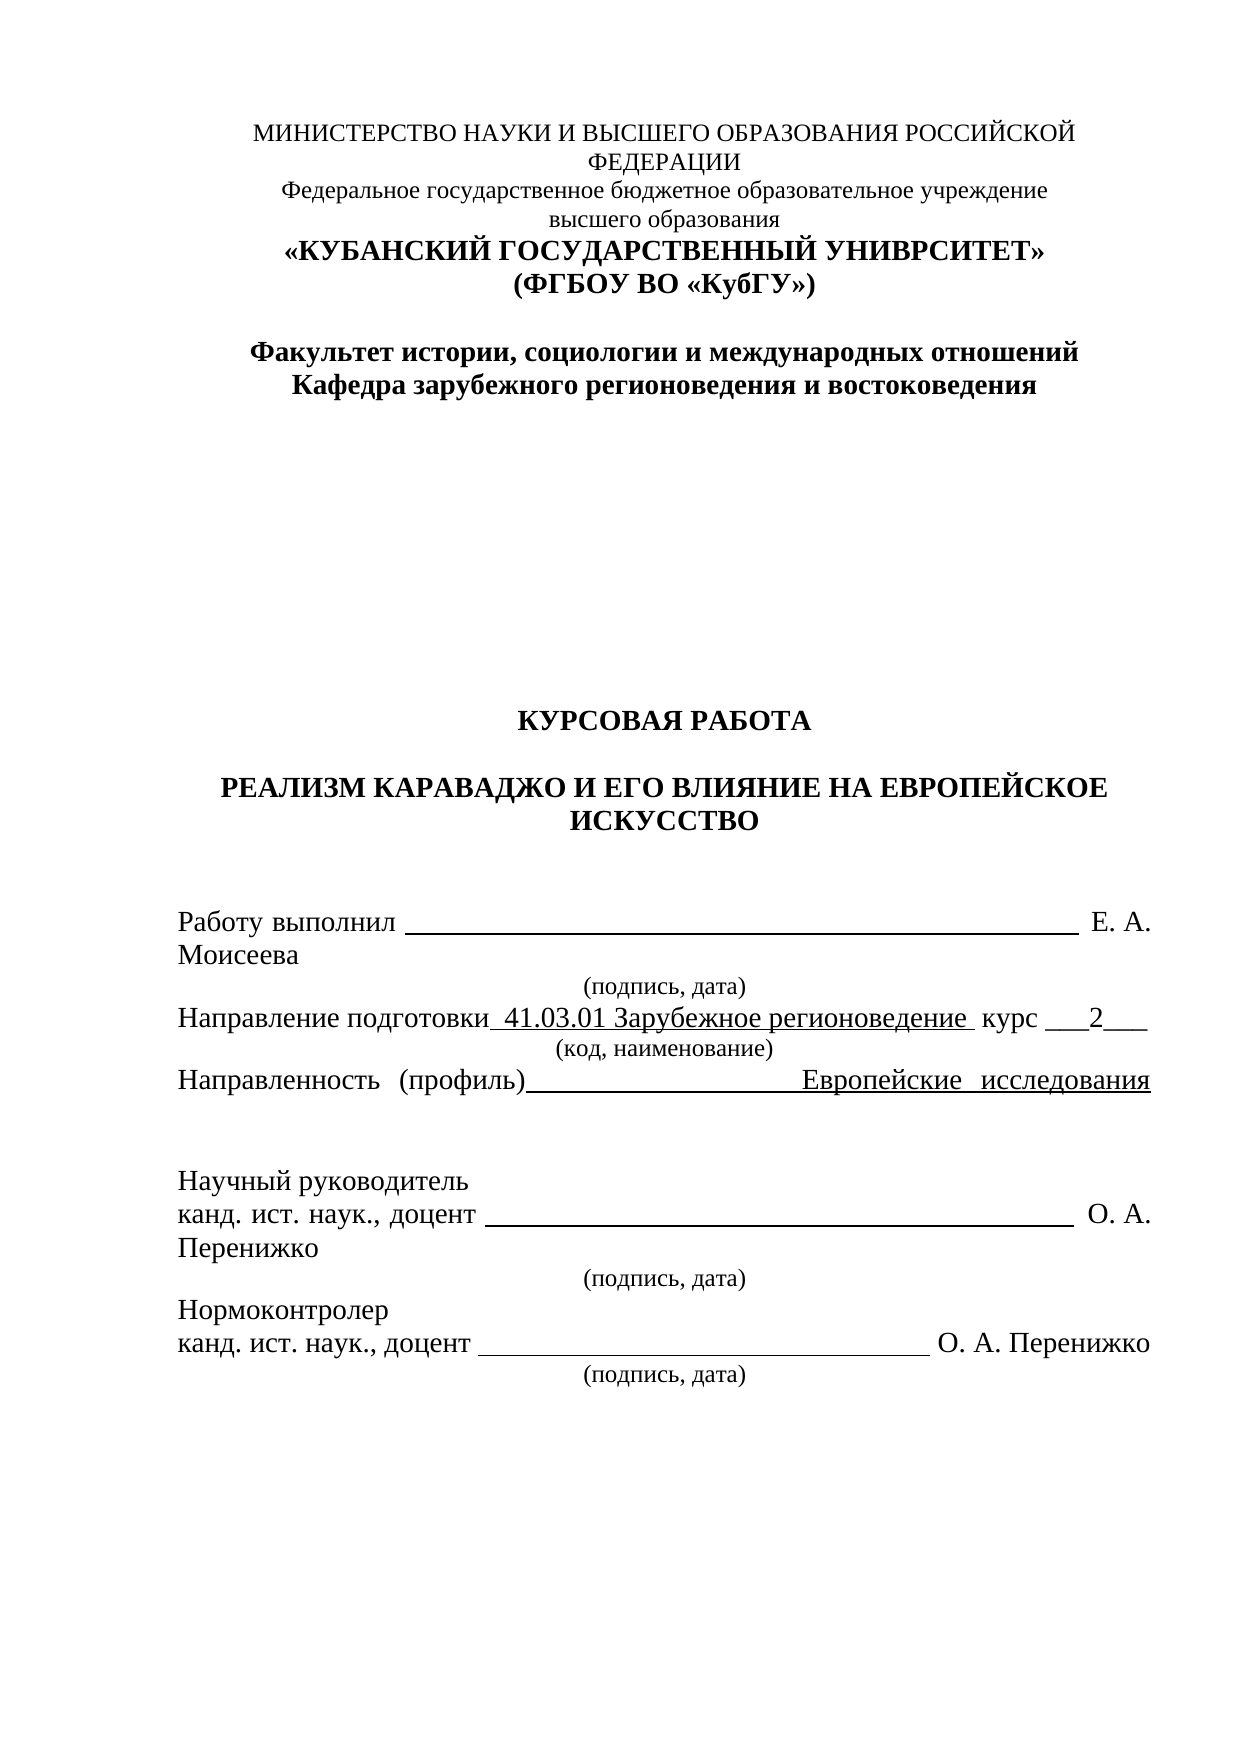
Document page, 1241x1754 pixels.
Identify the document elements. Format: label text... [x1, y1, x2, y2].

text Факультет истории, социологии и международных отношений [177, 334, 1152, 367]
text КУРСОВАЯ РАБОТА [177, 703, 1152, 736]
text (ФГБОУ ВО «КубГУ») [177, 267, 1152, 300]
text Направление подготовки 41.03.01 Зарубежное регионоведение курс ___2___ [177, 1000, 1152, 1033]
text Нормоконтролер [177, 1292, 1152, 1326]
text канд. ист. наук., доцент О. А. Перенижко [177, 1326, 1152, 1359]
text Направленность (профиль) Европейские исследования . [177, 1062, 1152, 1129]
text «КУБАНСКИЙ ГОСУДАРСТВЕННЫЙ УНИВРСИТЕТ» [177, 233, 1152, 267]
text высшего образования [177, 204, 1152, 233]
text МИНИСТЕРСТВО НАУКИ И ВЫСШЕГО ОБРАЗОВАНИЯ РОССИЙСКОЙ ФЕДЕРАЦИИ [177, 118, 1152, 176]
text канд. ист. наук., доцент О. А. Перенижко [177, 1196, 1152, 1263]
text (подпись, дата) [177, 971, 1152, 1000]
text Работу выполнил Е. А. Моисеева [177, 904, 1152, 971]
text (подпись, дата) [177, 1359, 1152, 1388]
text (подпись, дата) [177, 1263, 1152, 1292]
text (код, наименование) [177, 1033, 1152, 1062]
text РЕАЛИЗМ КАРАВАДЖО И ЕГО ВЛИЯНИЕ НА ЕВРОПЕЙСКОЕ ИСКУССТВО [177, 770, 1152, 837]
text Кафедра зарубежного регионоведения и востоковедения [177, 367, 1152, 401]
text Научный руководитель [177, 1163, 1152, 1196]
text Федеральное государственное бюджетное образовательное учреждение [177, 176, 1152, 204]
